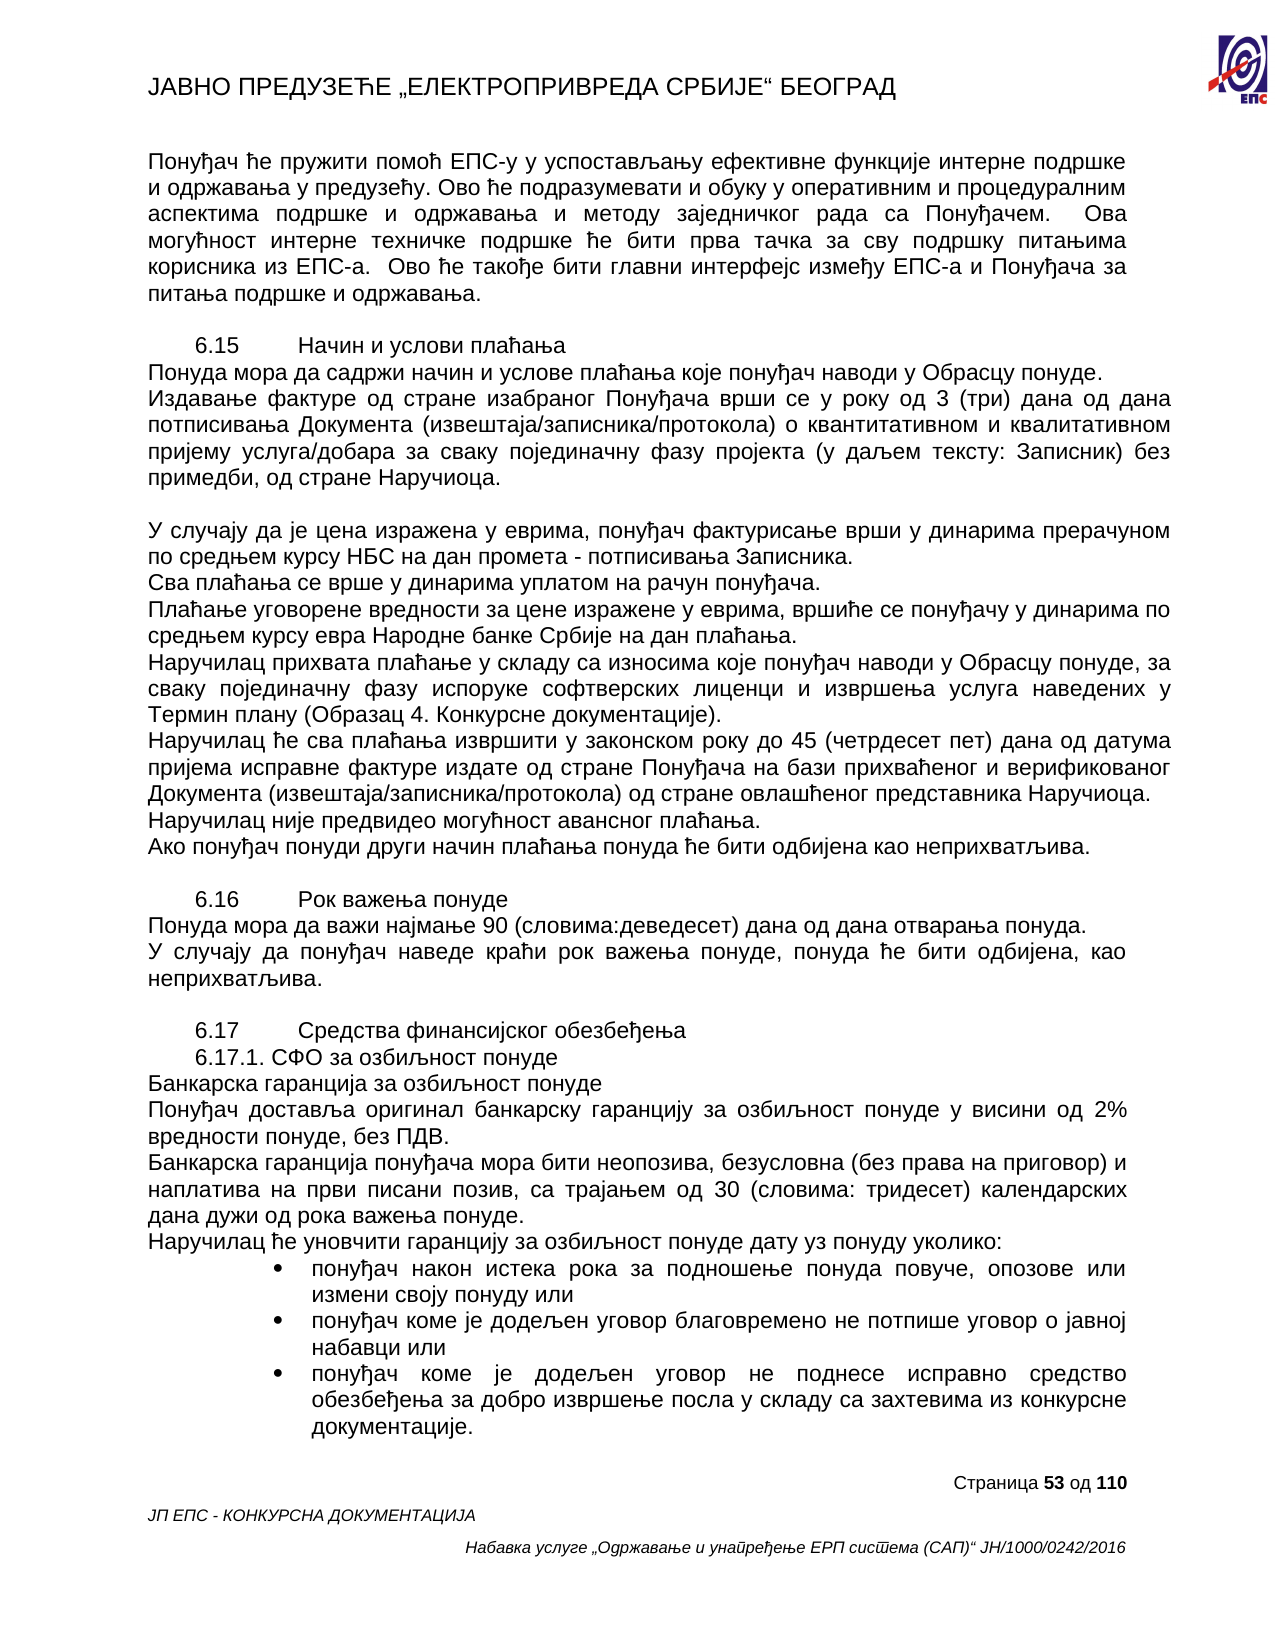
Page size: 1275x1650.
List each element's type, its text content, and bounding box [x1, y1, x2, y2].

text Плаћање уговорене вредности за цене изражене у еврима, вршиће се понуђачу у динарима по средњем курсу евра Народне банке Србије на дан плаћања. [148, 596, 1172, 648]
text Понуда мора да важи најмање 90 (словима:деведесет) дана од дана отварања понуда. [148, 912, 1127, 938]
text Наручилац прихвата плаћање у складу са износима које понуђач наводи у Обрасцу понуде, за сваку појединачну фазу испоруке софтверских лиценци и извршења услуга наведених у Термин плану (Образац 4. Конкурсне документације). [148, 648, 1172, 727]
text Наручилац ће уновчити гаранцију за озбиљност понуде дату уз понуду уколико: [148, 1228, 1127, 1254]
text Понуђач доставља оригинал банкарску гаранцију за озбиљност понуде у висини од 2% вредности понудe, без ПДВ. [148, 1096, 1127, 1149]
text У случају да понуђач наведе краћи рок важења понуде, понуда ће бити одбијена, као неприхватљива. [148, 938, 1127, 991]
text Понуда мора да садржи начин и услове плаћања које понуђач наводи у Обрасцу понуде. [148, 358, 1172, 385]
text Наручилац није предвидео могућност авансног плаћања. [148, 807, 1172, 833]
text Издавање фактуре од стране изабраног Понуђача врши се у року од 3 (три) дана од дана потписивања Документа (извештаја/записника/протокола) о квантитативном и квалитативном пријему услуга/добара за сваку појединачну фазу пројекта (у даљем тексту: Записник) без примедби, од стране Наручиоца. [148, 385, 1172, 490]
text 6.17.1. СФО за озбиљност понуде [194, 1044, 1127, 1070]
text Банкарскa гаранцијa понуђача мора бити неопозива, безусловна (без права на приговор) и наплатива на први писани позив, са трајањем од 30 (словима: тридесет) календарских дана дужи од рока важења понуде. [148, 1149, 1127, 1228]
text Банкарска гаранција за озбиљност понуде [148, 1070, 1127, 1096]
text Понуђач ће пружити помоћ ЕПС-у у успостављању ефективне функције интерне подршке и одржавања у предузећу. Ово ће подразумевати и обуку у оперативним и процедуралним аспектима подршке и одржавања и методу заједничког рада са Понуђачем. Ова могућност интерне техничке подршке ће бити прва тачка за сву подршку питањима корисника из ЕПС-а. Ово ће такође бити главни интерфејс између ЕПС-а и Понуђача за питања подршке и одржавања. [148, 148, 1127, 306]
text Наручилац ће сва плаћања извршити у законском року до 45 (четрдесет пет) дана од датума пријема исправне фактуре издате од стране Понуђача на бази прихваћеног и верификованог Документа (извештаја/записника/протокола) од стране овлашћеног представника Наручиоца. [148, 727, 1172, 807]
list понуђач након истека рока за подношење понуда повуче, опозове или измени своју понуду или [274, 1254, 1127, 1307]
list Начин и услови плаћања [194, 332, 1127, 358]
picture [1201, 32, 1275, 111]
text Сва плаћања се врше у динарима уплатом на рачун понуђача. [148, 569, 1172, 596]
list понуђач коме је додељен уговор благовремено не потпише уговор о јавној набавци или [274, 1307, 1127, 1360]
text Ако понуђач понуди други начин плаћања понуда ће бити одбијена као неприхватљива. [148, 833, 1172, 859]
list понуђач коме је додељен уговор не поднесе исправно средство обезбеђења за добро извршење посла у складу са захтевима из конкурсне документације. [274, 1360, 1127, 1439]
list Средства финансијског обезбеђења [194, 1017, 1127, 1044]
list Рок важења понуде [194, 886, 1127, 912]
text У случају да је цена изражена у еврима, понуђач фактурисање врши у динарима прерачуном по средњем курсу НБС на дан промета - потписивања Записника. [148, 517, 1172, 569]
